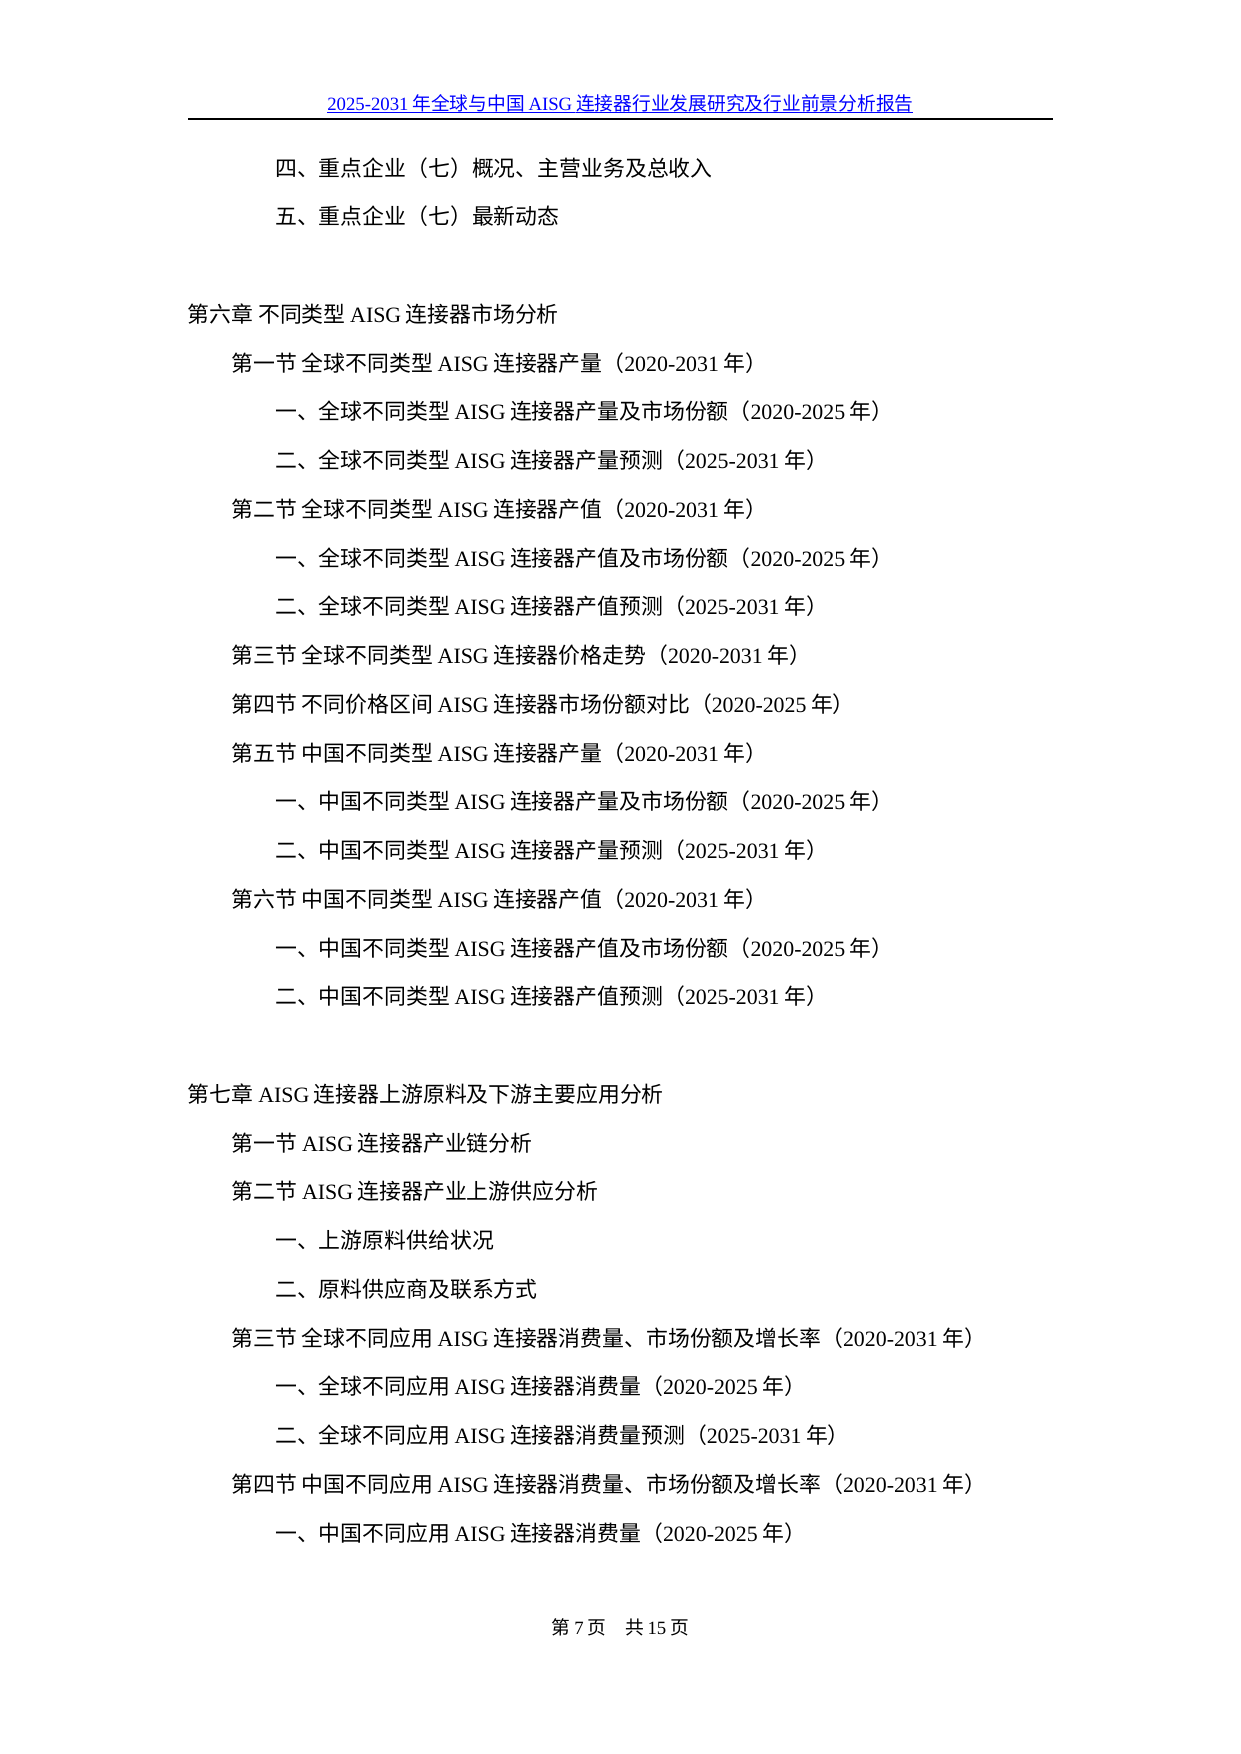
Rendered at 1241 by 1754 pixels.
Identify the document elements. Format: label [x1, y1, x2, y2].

text [187, 150, 1053, 1548]
